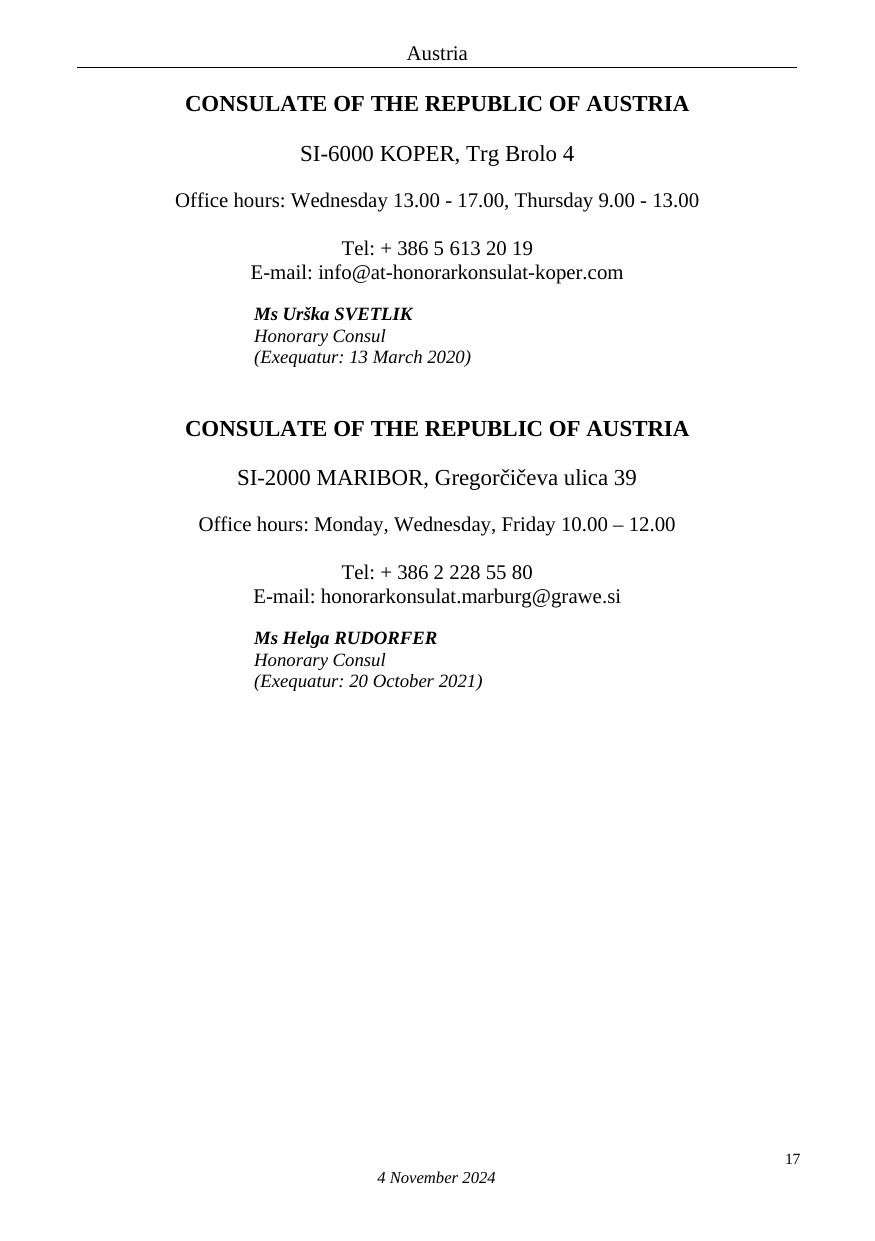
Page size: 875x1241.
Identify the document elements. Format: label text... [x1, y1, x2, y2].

text Honorary Consul [254, 324, 797, 346]
text SI-6000 KOPER, Trg Brolo 4 [77, 140, 797, 166]
text Tel: + 386 2 228 55 80 [77, 560, 797, 584]
title CONSULATE OF THE REPUBLIC OF AUSTRIA [77, 90, 797, 117]
text E-mail: info@at-honorarkonsulat-koper.com [77, 260, 797, 284]
text Tel: + 386 5 613 20 19 [77, 236, 797, 260]
text Honorary Consul [254, 649, 797, 670]
text Ms Helga RUDORFER [254, 627, 797, 649]
text Office hours: Monday, Wednesday, Friday 10.00 – 12.00 [77, 512, 797, 536]
text SI-2000 MARIBOR, Gregorčičeva ulica 39 [77, 464, 797, 490]
text Ms Urška SVETLIK [254, 303, 797, 324]
text E-mail: honorarkonsulat.marburg@grawe.si [77, 584, 797, 608]
text (Exequatur: 13 March 2020) [254, 346, 797, 368]
text (Exequatur: 20 October 2021) [254, 670, 797, 692]
text Office hours: Wednesday 13.00 - 17.00, Thursday 9.00 - 13.00 [77, 188, 797, 212]
text Austria [77, 41, 797, 67]
title CONSULATE OF THE REPUBLIC OF AUSTRIA [77, 415, 797, 441]
